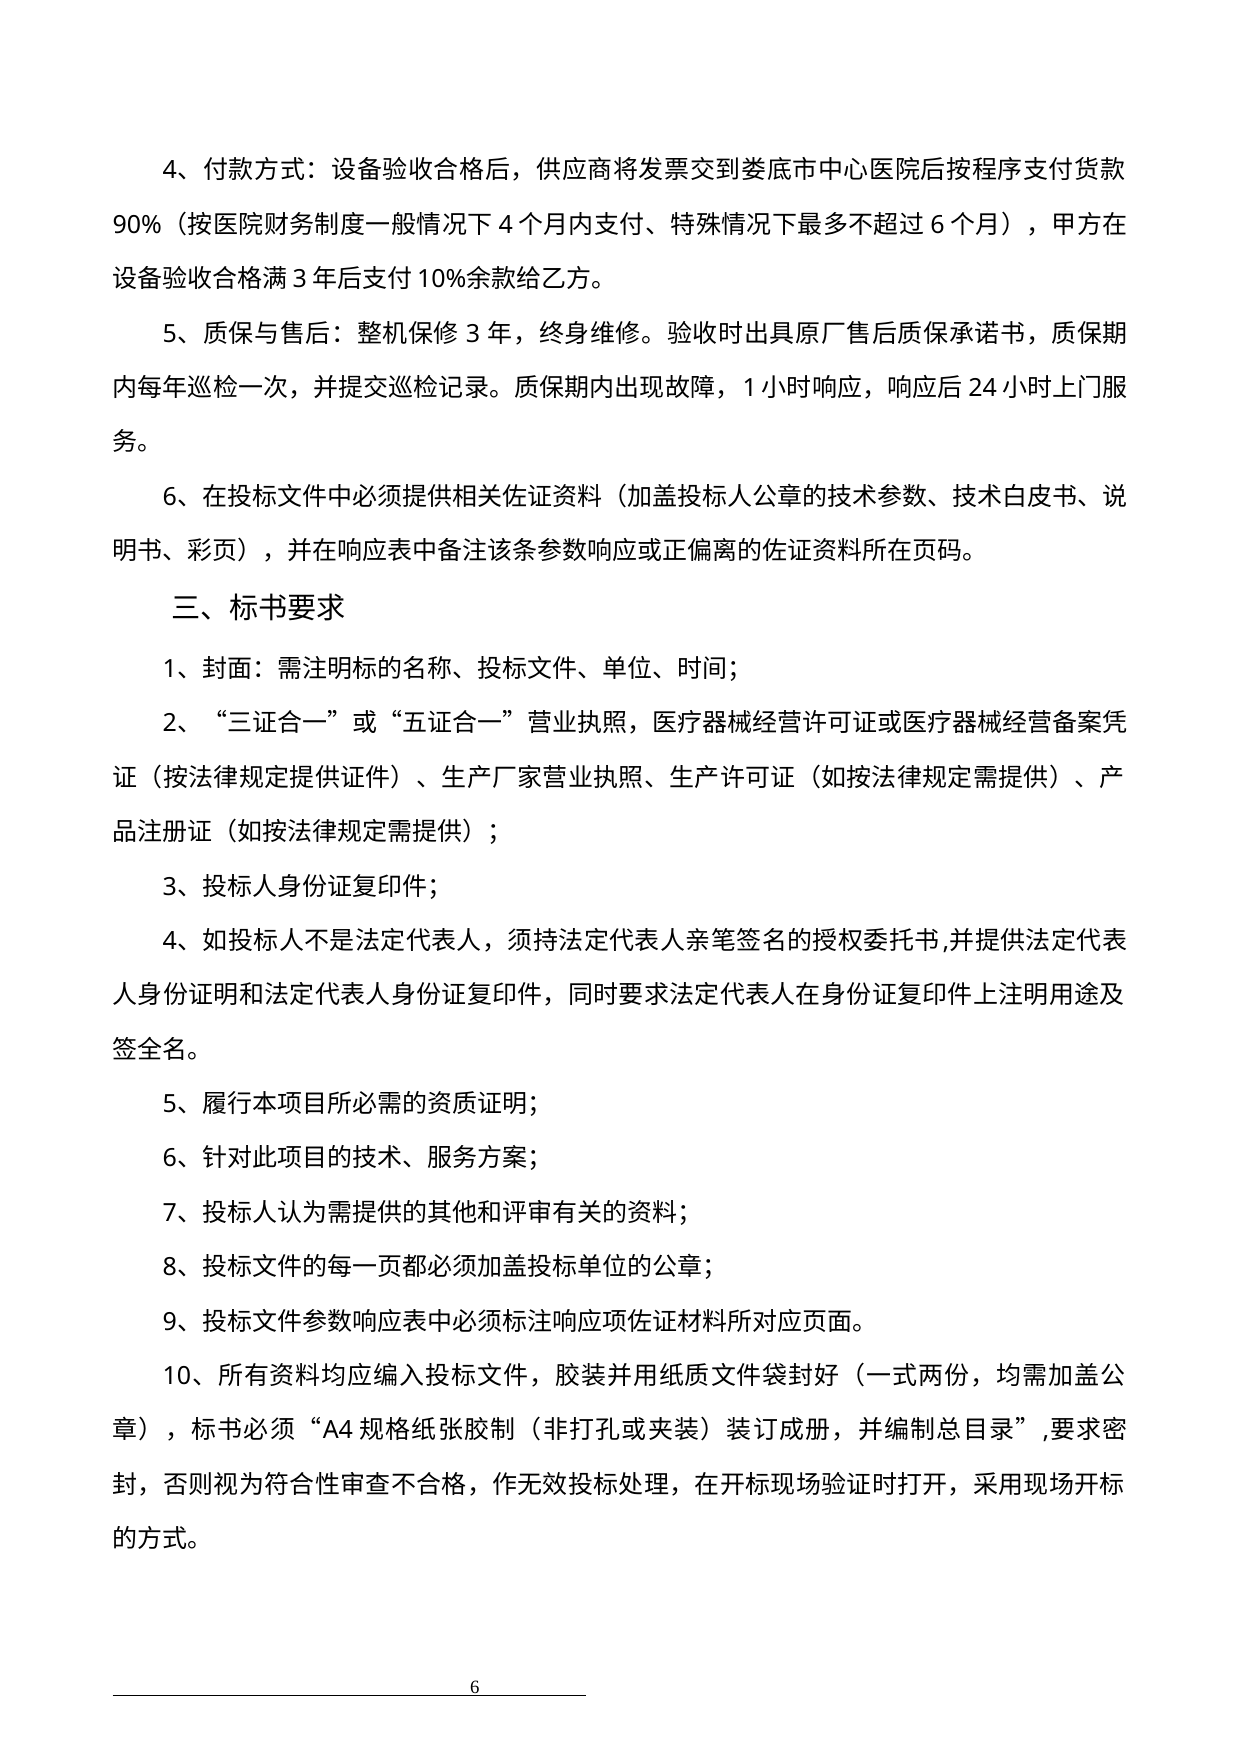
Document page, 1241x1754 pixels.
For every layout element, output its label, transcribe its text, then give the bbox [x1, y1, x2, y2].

text 6、在投标文件中必须提供相关佐证资料（加盖投标人公章的技术参数、技术白皮书、说明书、彩页），并在响应表中备注该条参数响应或正偏离的佐证资料所在页码。 [112, 476, 1128, 567]
text 5、质保与售后：整机保修 3 年，终身维修。验收时出具原厂售后质保承诺书，质保期内每年巡检一次，并提交巡检记录。质保期内出现故障，1小时响应，响应后24小时上门服务。 [112, 313, 1128, 458]
text 2、“三证合一”或“五证合一”营业执照，医疗器械经营许可证或医疗器械经营备案凭证（按法律规定提供证件）、生产厂家营业执照、生产许可证（如按法律规定需提供）、产品注册证（如按法律规定需提供）； [112, 703, 1128, 848]
text 3、投标人身份证复印件； [112, 866, 1128, 902]
text 5、履行本项目所必需的资质证明； [112, 1083, 1128, 1120]
text 7、投标人认为需提供的其他和评审有关的资料； [112, 1192, 1128, 1228]
text 8、投标文件的每一页都必须加盖投标单位的公章； [112, 1247, 1128, 1283]
text 9、投标文件参数响应表中必须标注响应项佐证材料所对应页面。 [112, 1301, 1128, 1337]
text 三、标书要求 [112, 585, 1128, 627]
text 6、针对此项目的技术、服务方案； [112, 1138, 1128, 1174]
text 4、如投标人不是法定代表人，须持法定代表人亲笔签名的授权委托书,并提供法定代表人身份证明和法定代表人身份证复印件，同时要求法定代表人在身份证复印件上注明用途及签全名。 [112, 920, 1128, 1065]
text 1、封面：需注明标的名称、投标文件、单位、时间； [112, 648, 1128, 685]
text 10、所有资料均应编入投标文件，胶装并用纸质文件袋封好（一式两份，均需加盖公章），标书必须“A4规格纸张胶制（非打孔或夹装）装订成册，并编制总目录”,要求密封，否则视为符合性审查不合格，作无效投标处理，在开标现场验证时打开，采用现场开标的方式。 [112, 1355, 1128, 1555]
text 4、付款方式：设备验收合格后，供应商将发票交到娄底市中心医院后按程序支付货款90%（按医院财务制度一般情况下4个月内支付、特殊情况下最多不超过6个月），甲方在设备验收合格满3年后支付10%余款给乙方。 [112, 150, 1128, 295]
